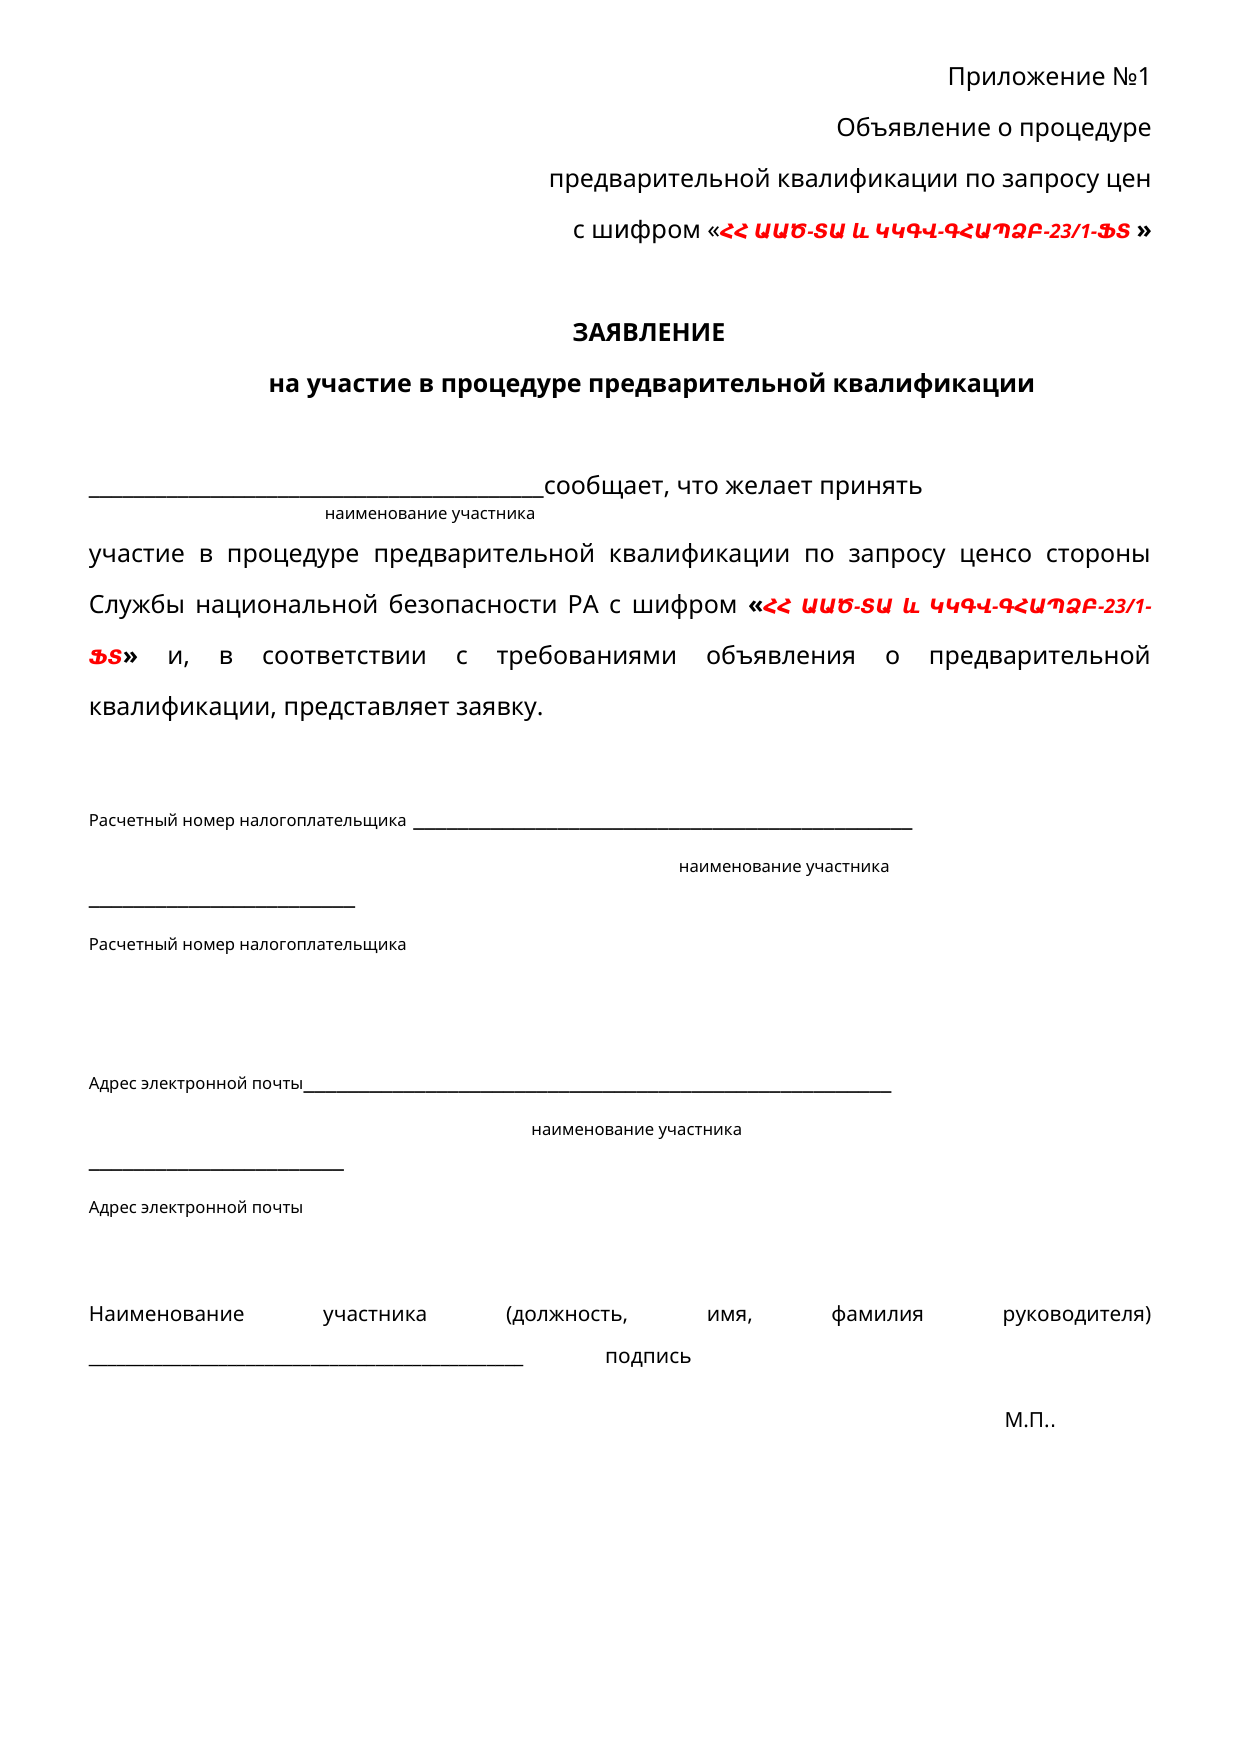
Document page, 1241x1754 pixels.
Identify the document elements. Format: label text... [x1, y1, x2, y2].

text наименование участника [89, 1118, 1152, 1140]
text Объявление о процедуре [89, 110, 1152, 144]
text наименование участника [89, 854, 1152, 877]
text _________________________________________сообщает, что желает принять [89, 467, 1152, 501]
text ЗАЯВЛЕНИЕ [89, 314, 1152, 348]
text ________________________ [89, 877, 1152, 911]
text наименование участника [89, 501, 1152, 524]
text участие в процедуре предварительной квалификации по запросу ценсо стороны Службы национальной безопасности РА с шифром «ՀՀ ԱԱԾ-ՏԱ և ԿԿԳՎ-ԳՀԱՊՁԲ-23/1-ՖՏ» и, в соответствии с требованиями объявления о предварительной квалификации, представляет заявку. [89, 536, 1152, 723]
text с шифром «ՀՀ ԱԱԾ-ՏԱ և ԿԿԳՎ-ԳՀԱՊՁԲ-23/1-ՖՏ » [89, 212, 1152, 246]
text Адрес электронной почты_____________________________________________________ [89, 1063, 1152, 1097]
text Наименование участника (должность, имя, фамилия руководителя) _______________________________________________ подпись [89, 1299, 1152, 1370]
text Расчетный номер налогоплательщика _____________________________________________ [89, 800, 1152, 834]
text Приложение №1 [89, 59, 1152, 93]
text Расчетный номер налогоплательщика [89, 932, 1152, 955]
text Адрес электронной почты [89, 1195, 1152, 1218]
text М.П.. [89, 1405, 1152, 1433]
text _______________________ [89, 1140, 1152, 1174]
text предварительной квалификации по запросу цен [89, 161, 1152, 195]
text на участие в процедуре предварительной квалификации [89, 365, 1152, 399]
